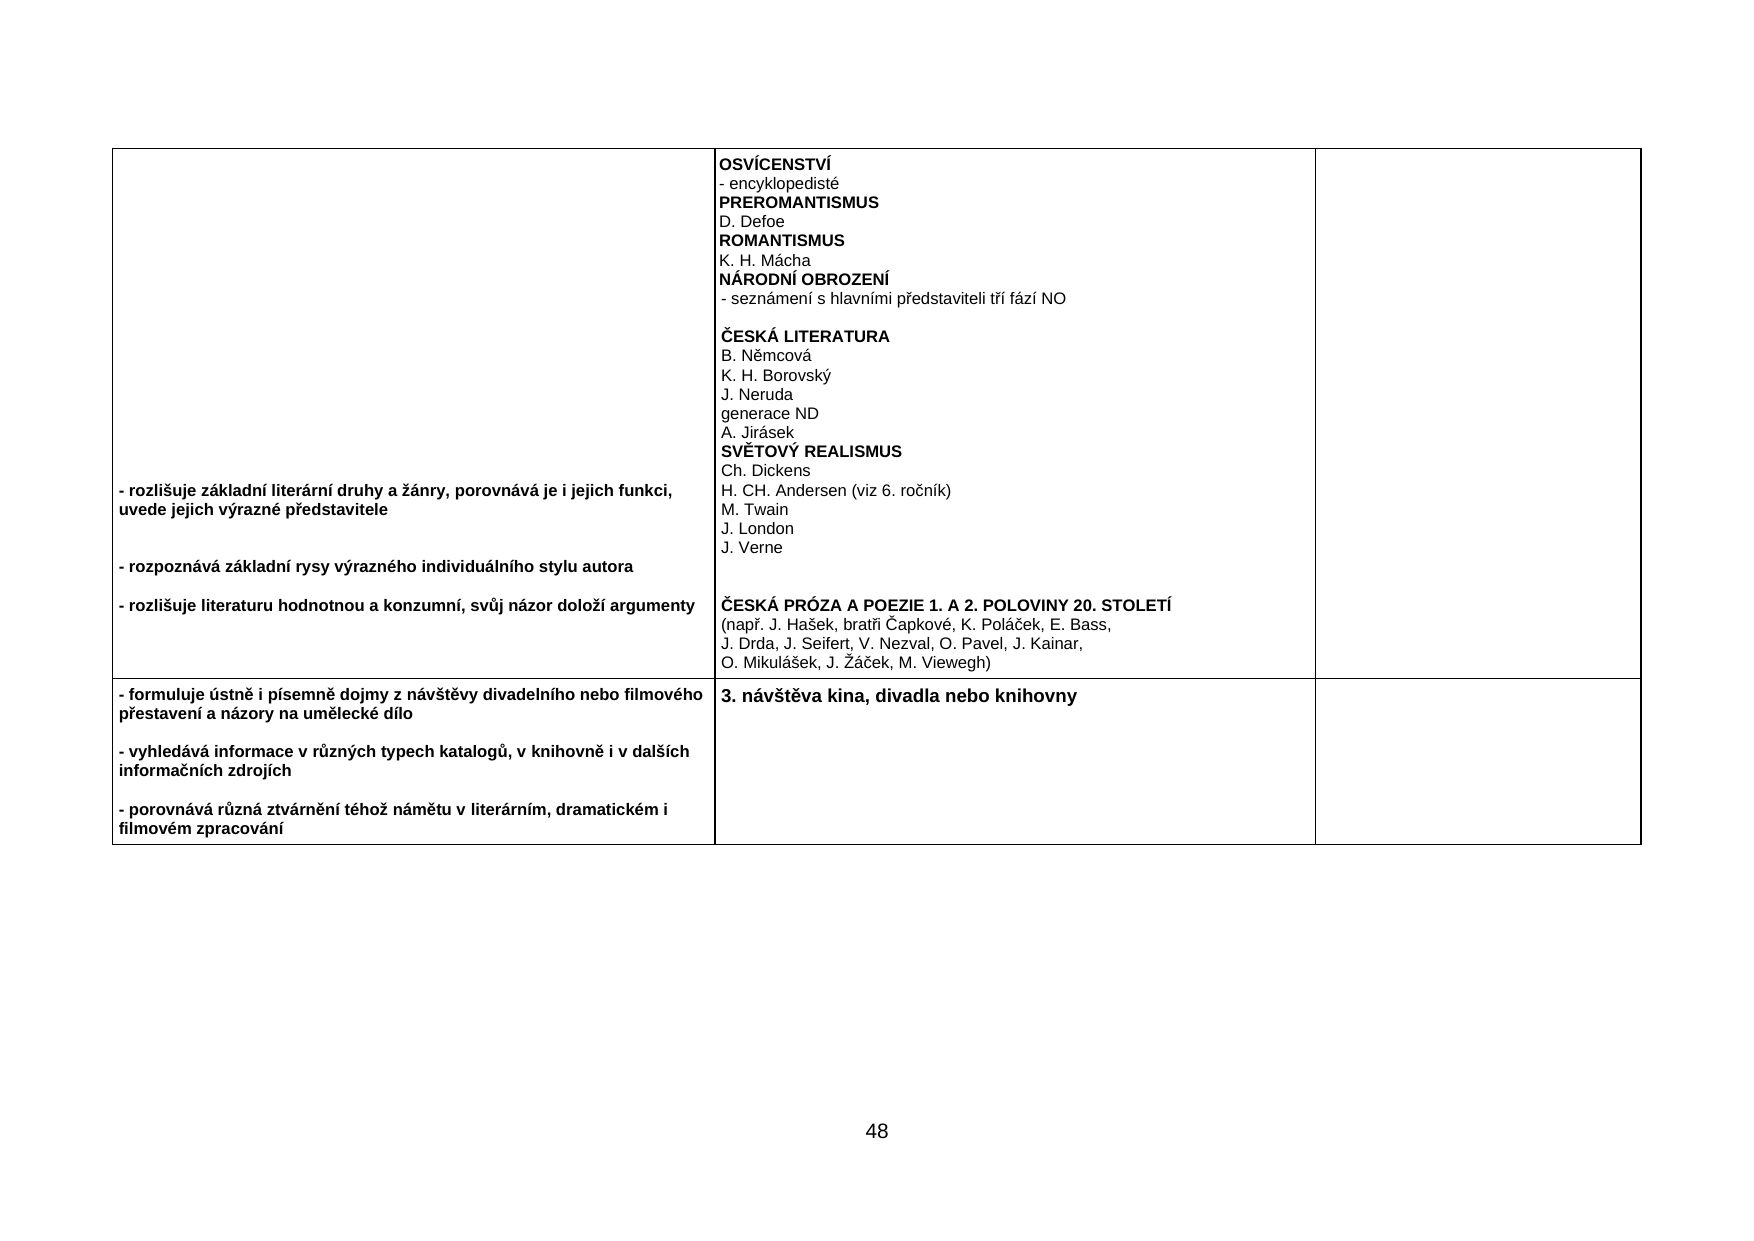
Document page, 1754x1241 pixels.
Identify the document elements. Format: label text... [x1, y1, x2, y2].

table_cell - formuluje ústně i písemně dojmy z návštěvy divadelního nebo filmového přestavení a názory na umělecké dílo - vyhledává informace v různých typech katalogů, v knihovně i v dalších informačních zdrojích - porovnává různá ztvárnění téhož námětu v literárním, dramatickém i filmovém zpracování [113, 679, 714, 843]
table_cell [716, 149, 1315, 678]
table_cell [1316, 149, 1640, 678]
table_cell [1316, 679, 1640, 843]
table_cell 3. návštěva kina, divadla nebo knihovny [716, 679, 1315, 843]
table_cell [113, 149, 714, 678]
